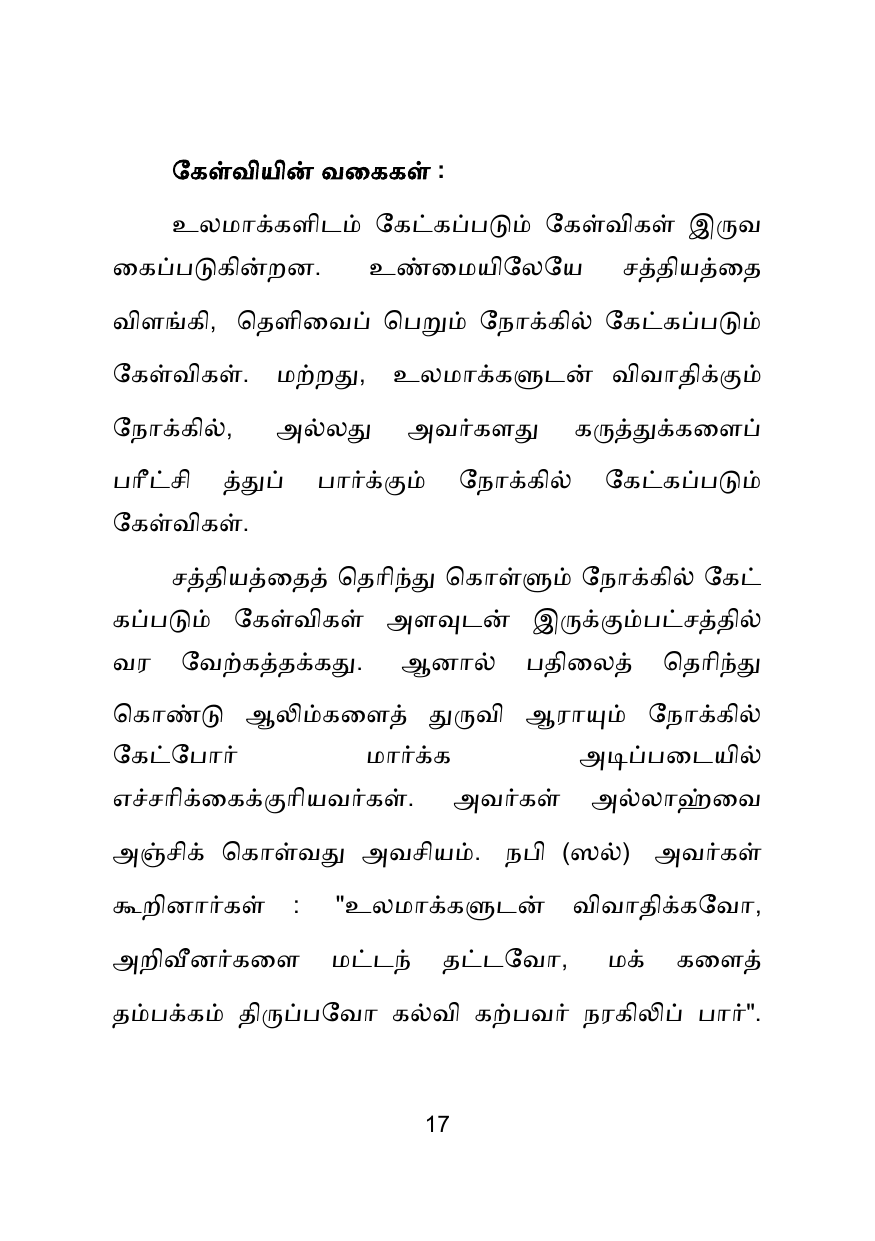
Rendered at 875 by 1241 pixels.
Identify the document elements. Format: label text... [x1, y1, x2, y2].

text உலமாக்களிடம் கேட்கப்படும் கேள்விகள் இருவ கைப்படுகின்றன. உண்மையிலேயே சத்தியத்தை விளங்கி, தெளிவைப் பெறும் நோக்கில் கேட்கப்படும் கேள்விகள். மற்றது, உலமாக்களுடன் விவாதிக்கும் நோக்கில், அல்லது அவர்களது கருத்துக்களைப் பரீட்சி த்துப் பார்க்கும் நோக்கில் கேட்கப்படும் கேள்விகள். [112, 204, 762, 549]
text கேள்வியின் வகைகள் : [112, 150, 762, 197]
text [112, 556, 762, 1039]
